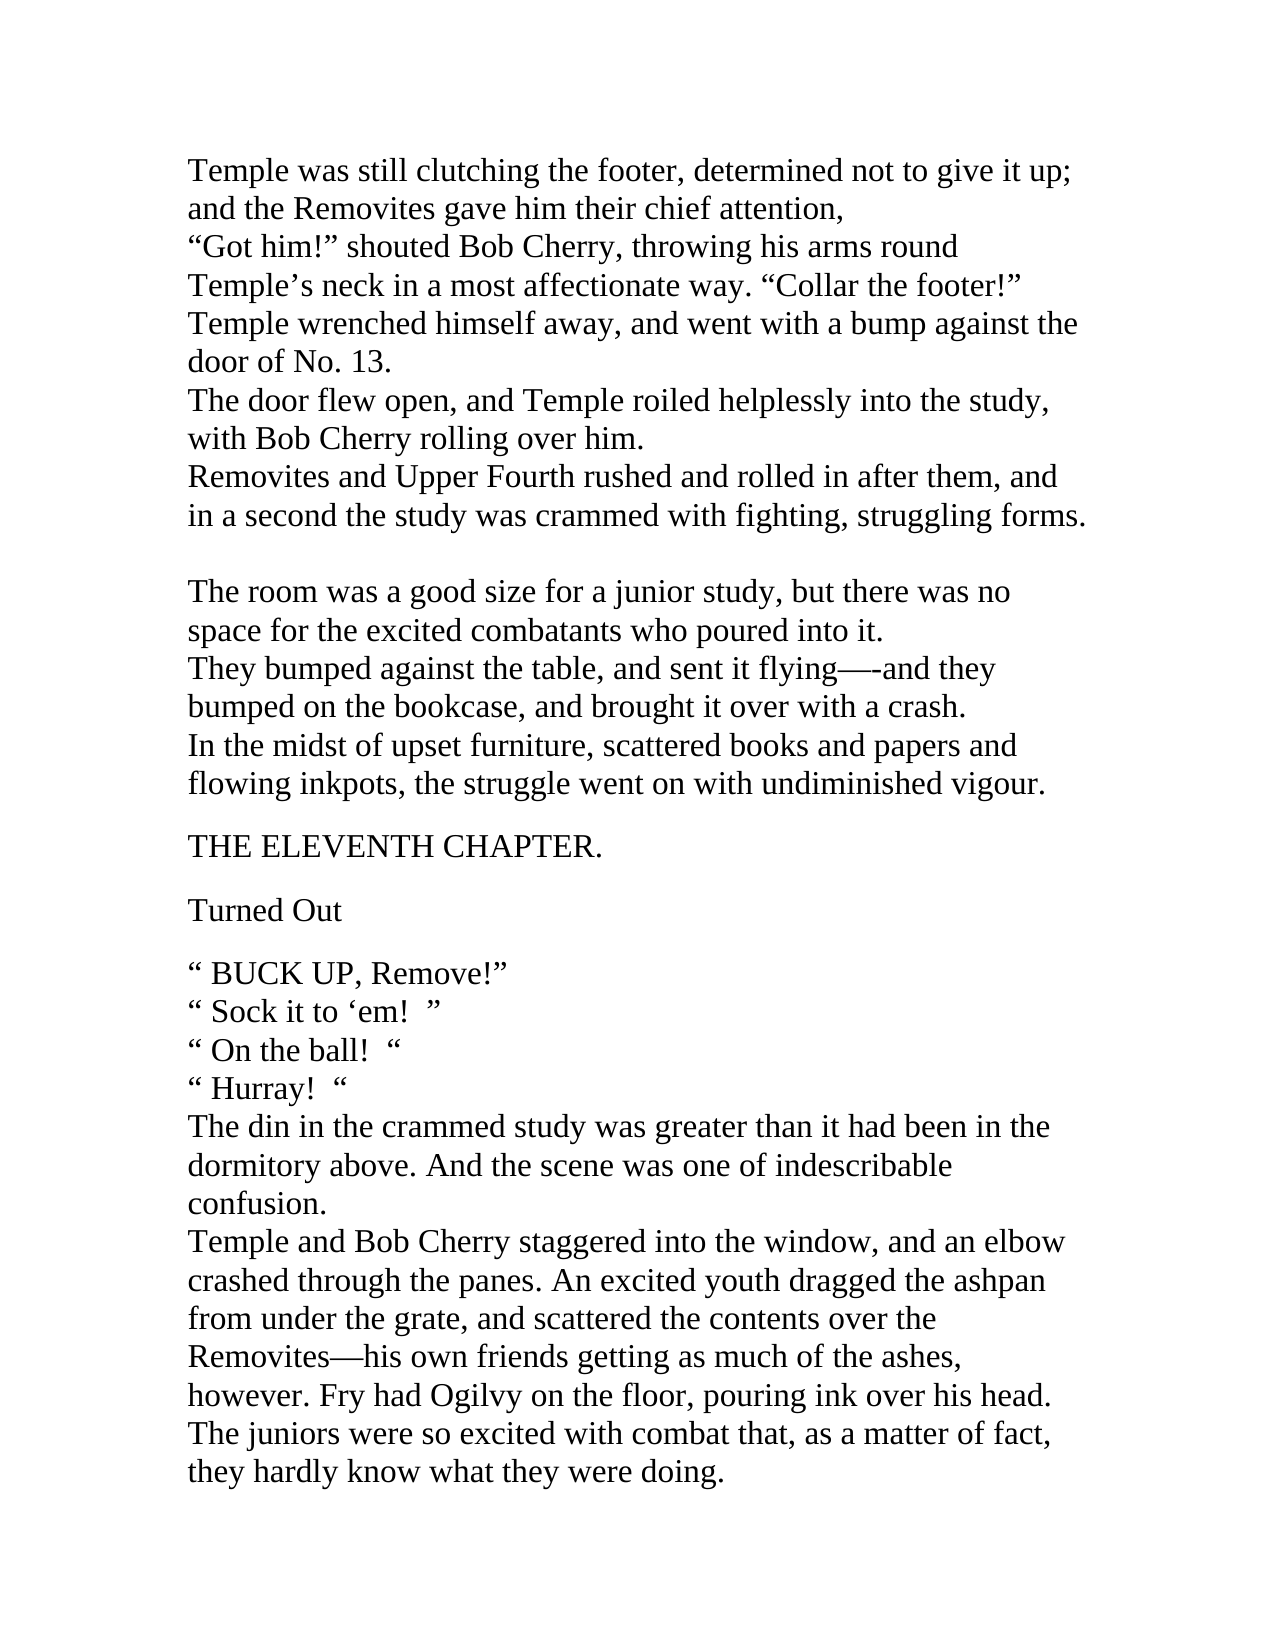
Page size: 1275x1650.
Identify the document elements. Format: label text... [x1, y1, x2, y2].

text THE ELEVENTH CHAPTER. [187, 827, 1087, 865]
text Turned Out [187, 890, 1087, 928]
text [187, 953, 1087, 1490]
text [187, 150, 1087, 802]
